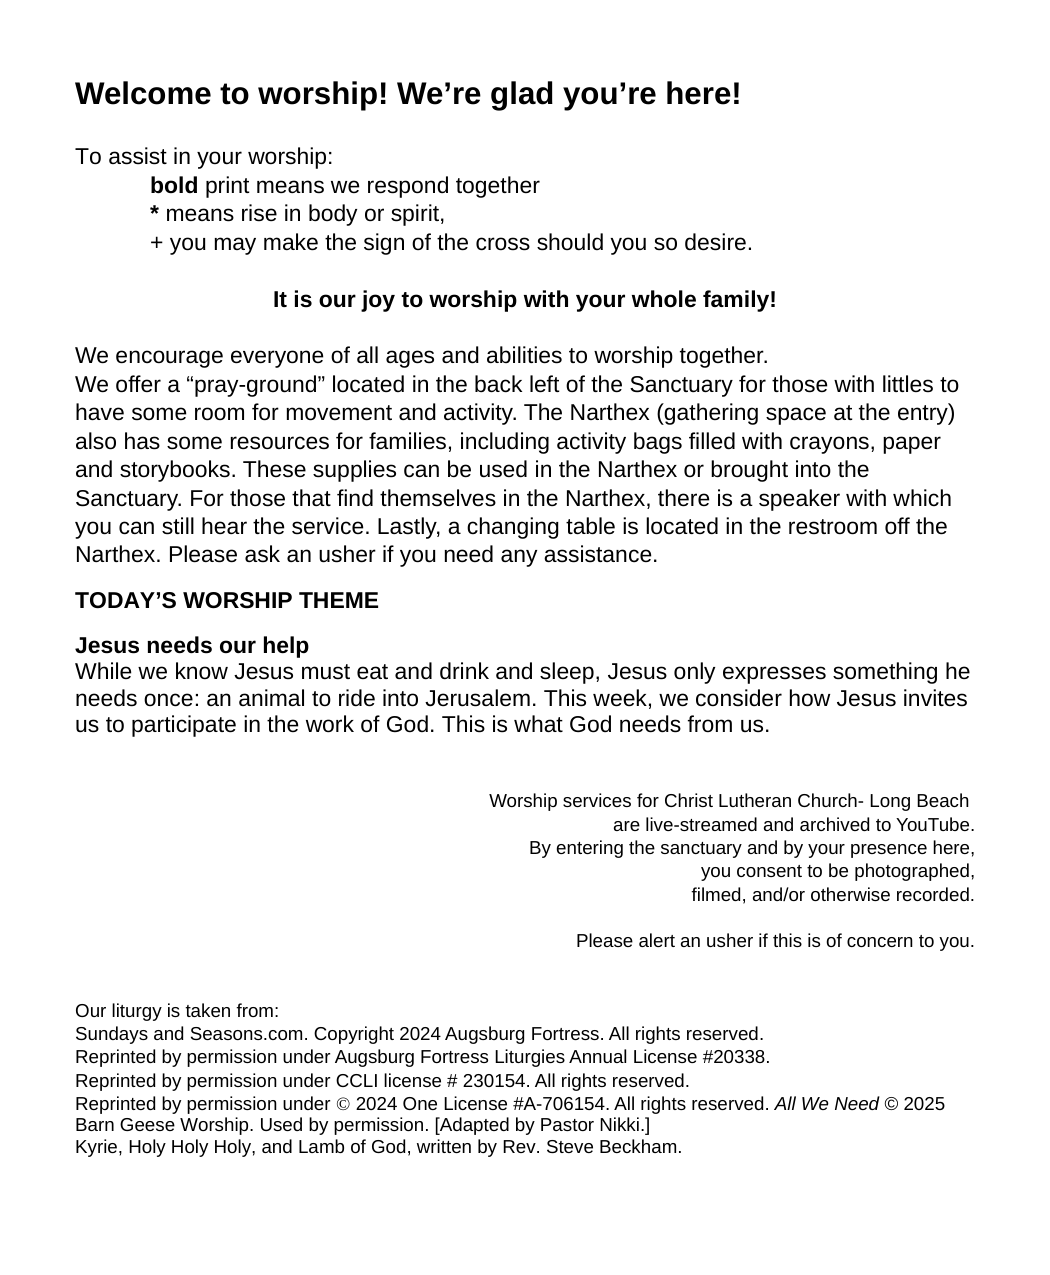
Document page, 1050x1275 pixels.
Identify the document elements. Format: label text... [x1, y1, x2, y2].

text Worship services for Christ Lutheran Church- Long Beach [75, 790, 975, 812]
text Reprinted by permission under Augsburg Fortress Liturgies Annual License #20338. [75, 1046, 975, 1068]
text Sundays and Seasons.com. Copyright 2024 Augsburg Fortress. All rights reserved. [75, 1023, 975, 1044]
text To assist in your worship: [75, 143, 975, 170]
text filmed, and/or otherwise recorded. [75, 883, 975, 905]
text We encourage everyone of all ages and abilities to worship together. [75, 342, 975, 369]
text Welcome to worship! We’re glad you’re here! [75, 75, 975, 111]
text bold print means we respond together [150, 172, 975, 198]
text TODAY’S worship THEME [75, 587, 975, 613]
text Kyrie, Holy Holy Holy, and Lamb of God, written by Rev. Steve Beckham. [75, 1136, 975, 1157]
text Please alert an usher if this is of concern to you. [75, 930, 975, 952]
text + you may make the sign of the cross should you so desire. [150, 229, 975, 255]
text Reprinted by permission under 2024 One License #A-706154. All rights reserved. All We Need © 2025 Barn Geese Worship. Used by permission. [Adapted by Pastor Nikki.] [75, 1093, 975, 1136]
text * means rise in body or spirit, [150, 200, 975, 227]
text are live-streamed and archived to YouTube. [75, 814, 975, 835]
text By entering the sanctuary and by your presence here, [75, 837, 975, 859]
text While we know Jesus must eat and drink and sleep, Jesus only expresses something he needs once: an animal to ride into Jerusalem. This week, we consider how Jesus invites us to participate in the work of God. This is what God needs from us. [75, 658, 975, 737]
text It is our joy to worship with your whole family! [75, 286, 975, 312]
text you consent to be photographed, [75, 860, 975, 882]
text Our liturgy is taken from: [75, 1000, 975, 1021]
text We offer a “pray-ground” located in the back left of the Sanctuary for those with littles to have some room for movement and activity. The Narthex (gathering space at the entry) also has some resources for families, including activity bags filled with crayons, paper and storybooks. These supplies can be used in the Narthex or brought into the Sanctuary. For those that find themselves in the Narthex, there is a speaker with which you can still hear the service. Lastly, a changing table is located in the restroom off the Narthex. Please ask an usher if you need any assistance. [75, 371, 975, 568]
text Jesus needs our help [75, 632, 975, 658]
text Reprinted by permission under CCLI license # 230154. All rights reserved. [75, 1069, 975, 1091]
